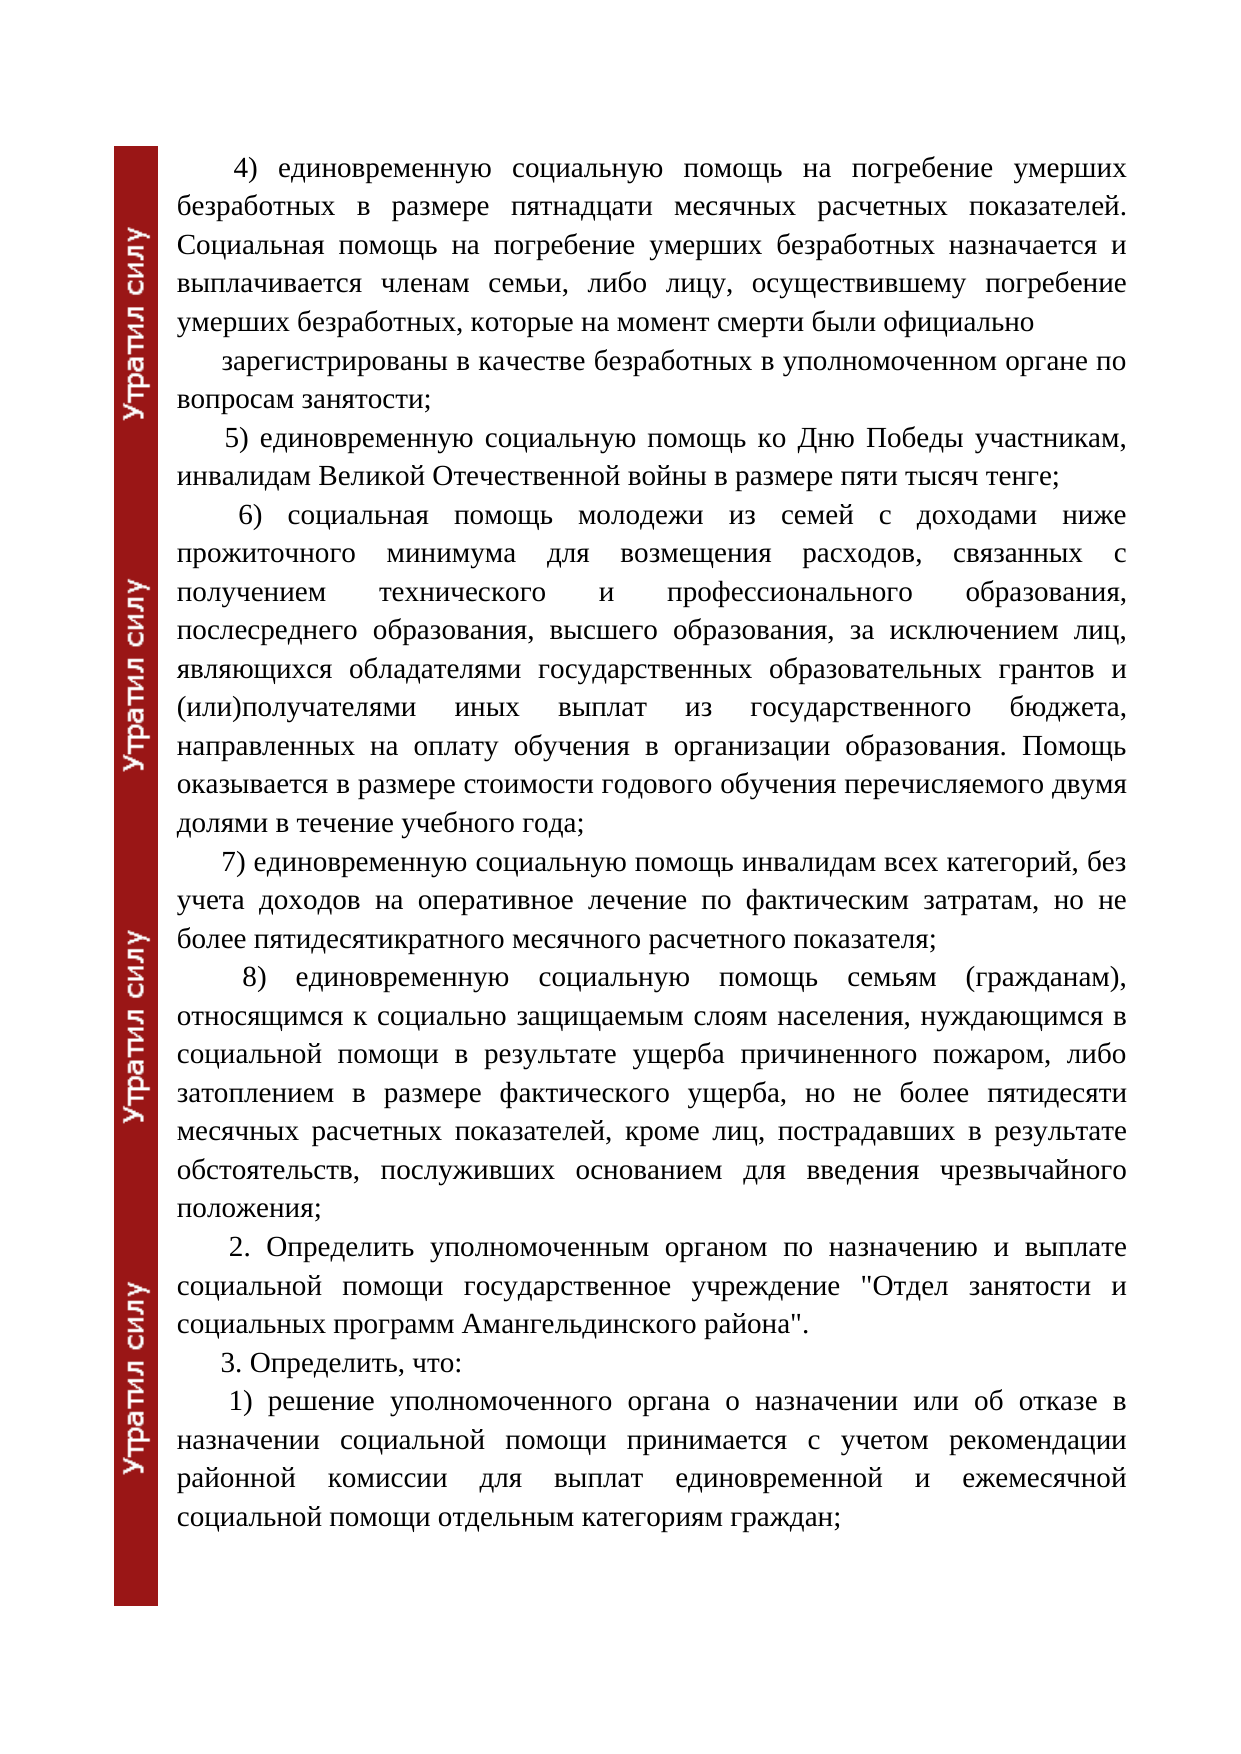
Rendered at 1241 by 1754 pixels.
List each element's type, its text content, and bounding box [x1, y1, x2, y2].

text зарегистрированы в качестве безработных в уполномоченном органе по вопросам занятости; [112, 343, 1128, 415]
picture [114, 146, 158, 150]
text 3. Определить, что: [112, 1345, 1128, 1378]
text 7) единовременную социальную помощь инвалидам всех категорий, без учета доходов на оперативное лечение по фактическим затратам, но не более пятидесятикратного месячного расчетного показателя; [112, 844, 1128, 954]
picture [114, 839, 158, 844]
picture [114, 415, 158, 420]
picture [114, 954, 158, 959]
text 6) социальная помощь молодежи из семей с доходами ниже прожиточного минимума для возмещения расходов, связанных с получением технического и профессионального образования, послесреднего образования, высшего образования, за исключением лиц, являющихся обладателями государственных образовательных грантов и (или)получателями иных выплат из государственного бюджета, направленных на оплату обучения в организации образования. Помощь оказывается в размере стоимости годового обучения перечисляемого двумя долями в течение учебного года; [112, 497, 1128, 839]
picture [114, 1340, 158, 1345]
picture [114, 1224, 158, 1229]
text 1) решение уполномоченного органа о назначении или об отказе в назначении социальной помощи принимается с учетом рекомендации районной комиссии для выплат единовременной и ежемесячной социальной помощи отдельным категориям граждан; [112, 1383, 1128, 1532]
picture [114, 1532, 158, 1606]
text 2. Определить уполномоченным органом по назначению и выплате социальной помощи государственное учреждение "Отдел занятости и социальных программ Амангельдинского района". [112, 1229, 1128, 1340]
text 4) единовременную социальную помощь на погребение умерших безработных в размере пятнадцати месячных расчетных показателей. Социальная помощь на погребение умерших безработных назначается и выплачивается членам семьи, либо лицу, осуществившему погребение умерших безработных, которые на момент смерти были официально [112, 150, 1128, 338]
picture [114, 1378, 158, 1383]
picture [114, 492, 158, 497]
text 8) единовременную социальную помощь семьям (гражданам), относящимся к социально защищаемым слоям населения, нуждающимся в социальной помощи в результате ущерба причиненного пожаром, либо затоплением в размере фактического ущерба, но не более пятидесяти месячных расчетных показателей, кроме лиц, пострадавших в результате обстоятельств, послуживших основанием для введения чрезвычайного положения; [112, 959, 1128, 1224]
picture [114, 338, 158, 343]
text 5) единовременную социальную помощь ко Дню Победы участникам, инвалидам Великой Отечественной войны в размере пяти тысяч тенге; [112, 420, 1128, 492]
